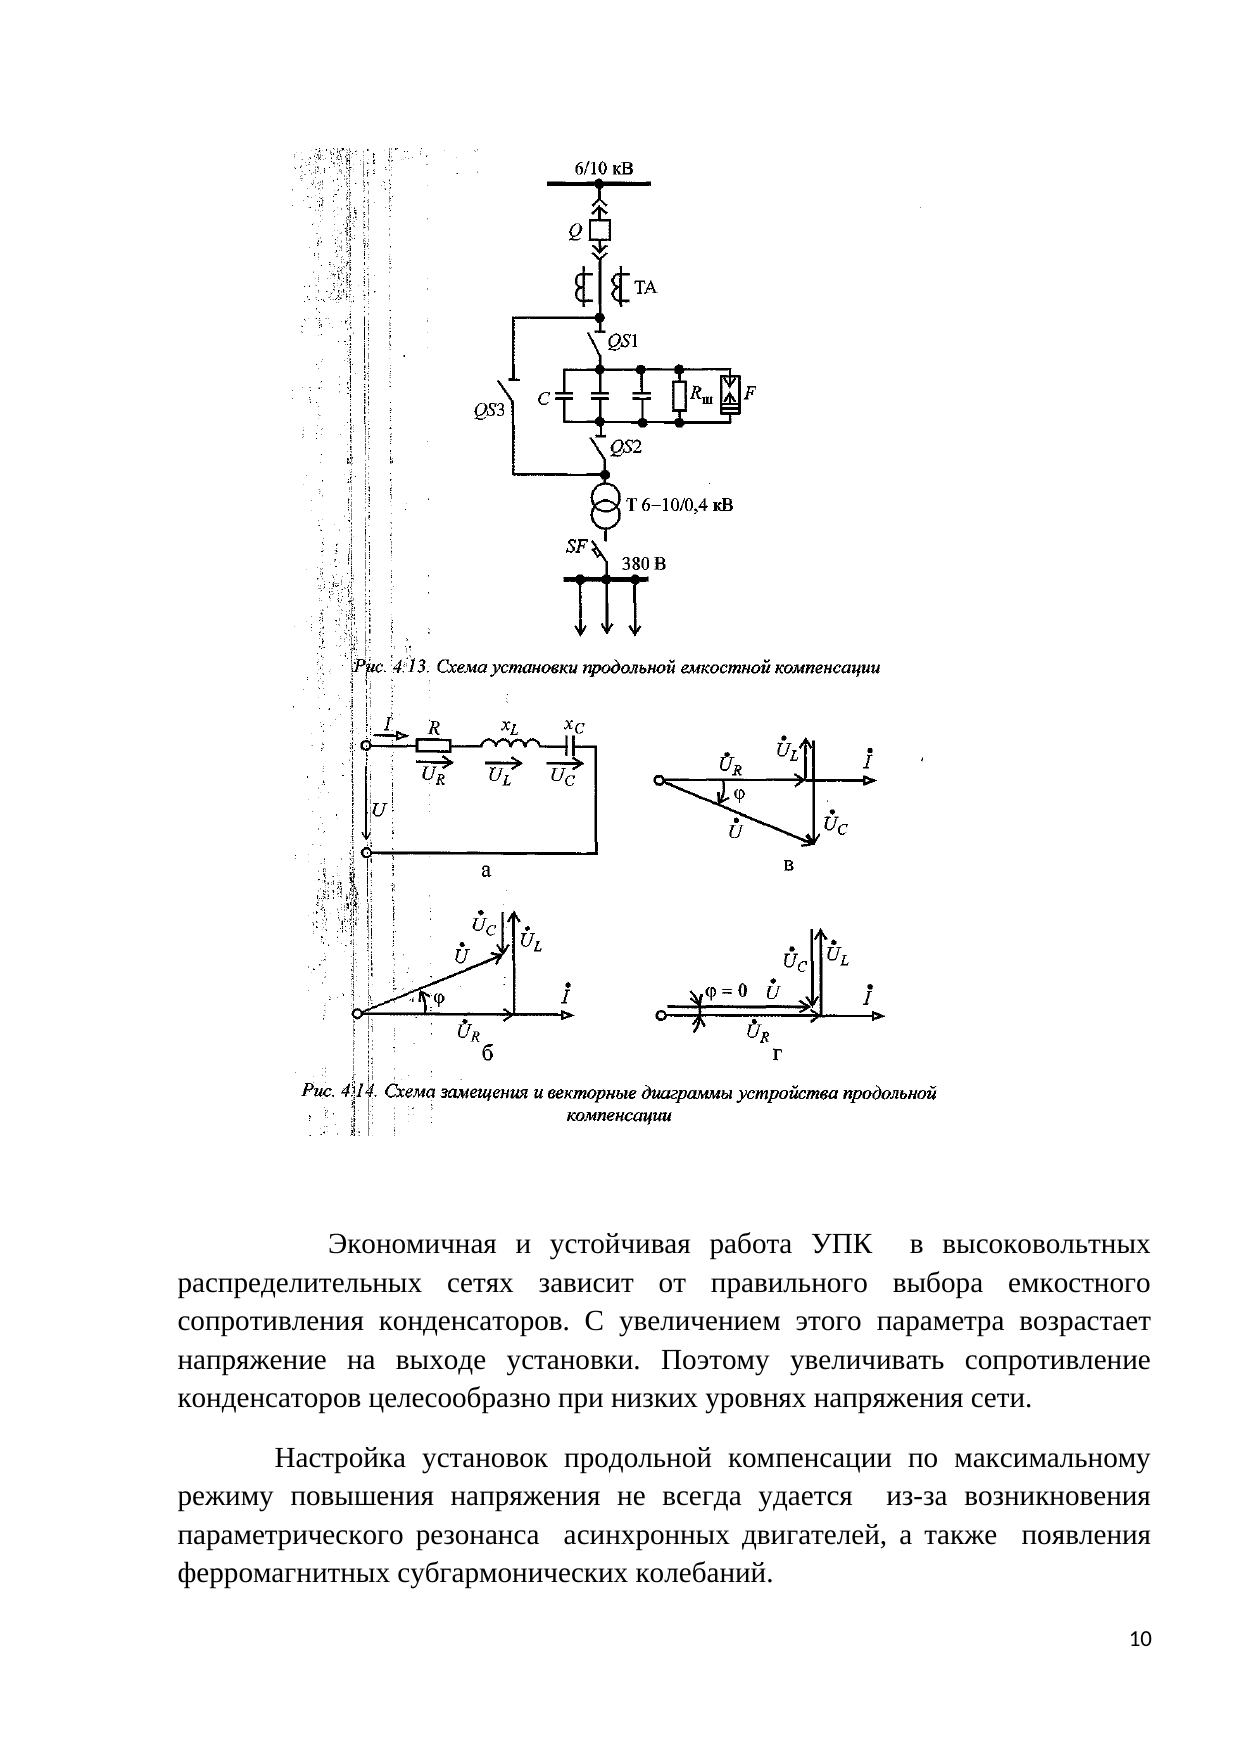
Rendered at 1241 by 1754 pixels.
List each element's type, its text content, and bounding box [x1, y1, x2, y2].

text Экономичная и устойчивая работа УПК в высоковольтных распределительных сетях зависит от правильного выбора емкостного сопротивления конденсаторов. С увеличением этого параметра возрастает напряжение на выходе установки. Поэтому увеличивать сопротивление конденсаторов целесообразно при низких уровнях напряжения сети. [177, 1226, 1152, 1414]
text Настройка установок продольной компенсации по максимальному режиму повышения напряжения не всегда удается из-за возникновения параметрического резонанса асинхронных двигателей, а также появления ферромагнитных субгармонических колебаний. [177, 1440, 1152, 1589]
picture [292, 148, 946, 1136]
